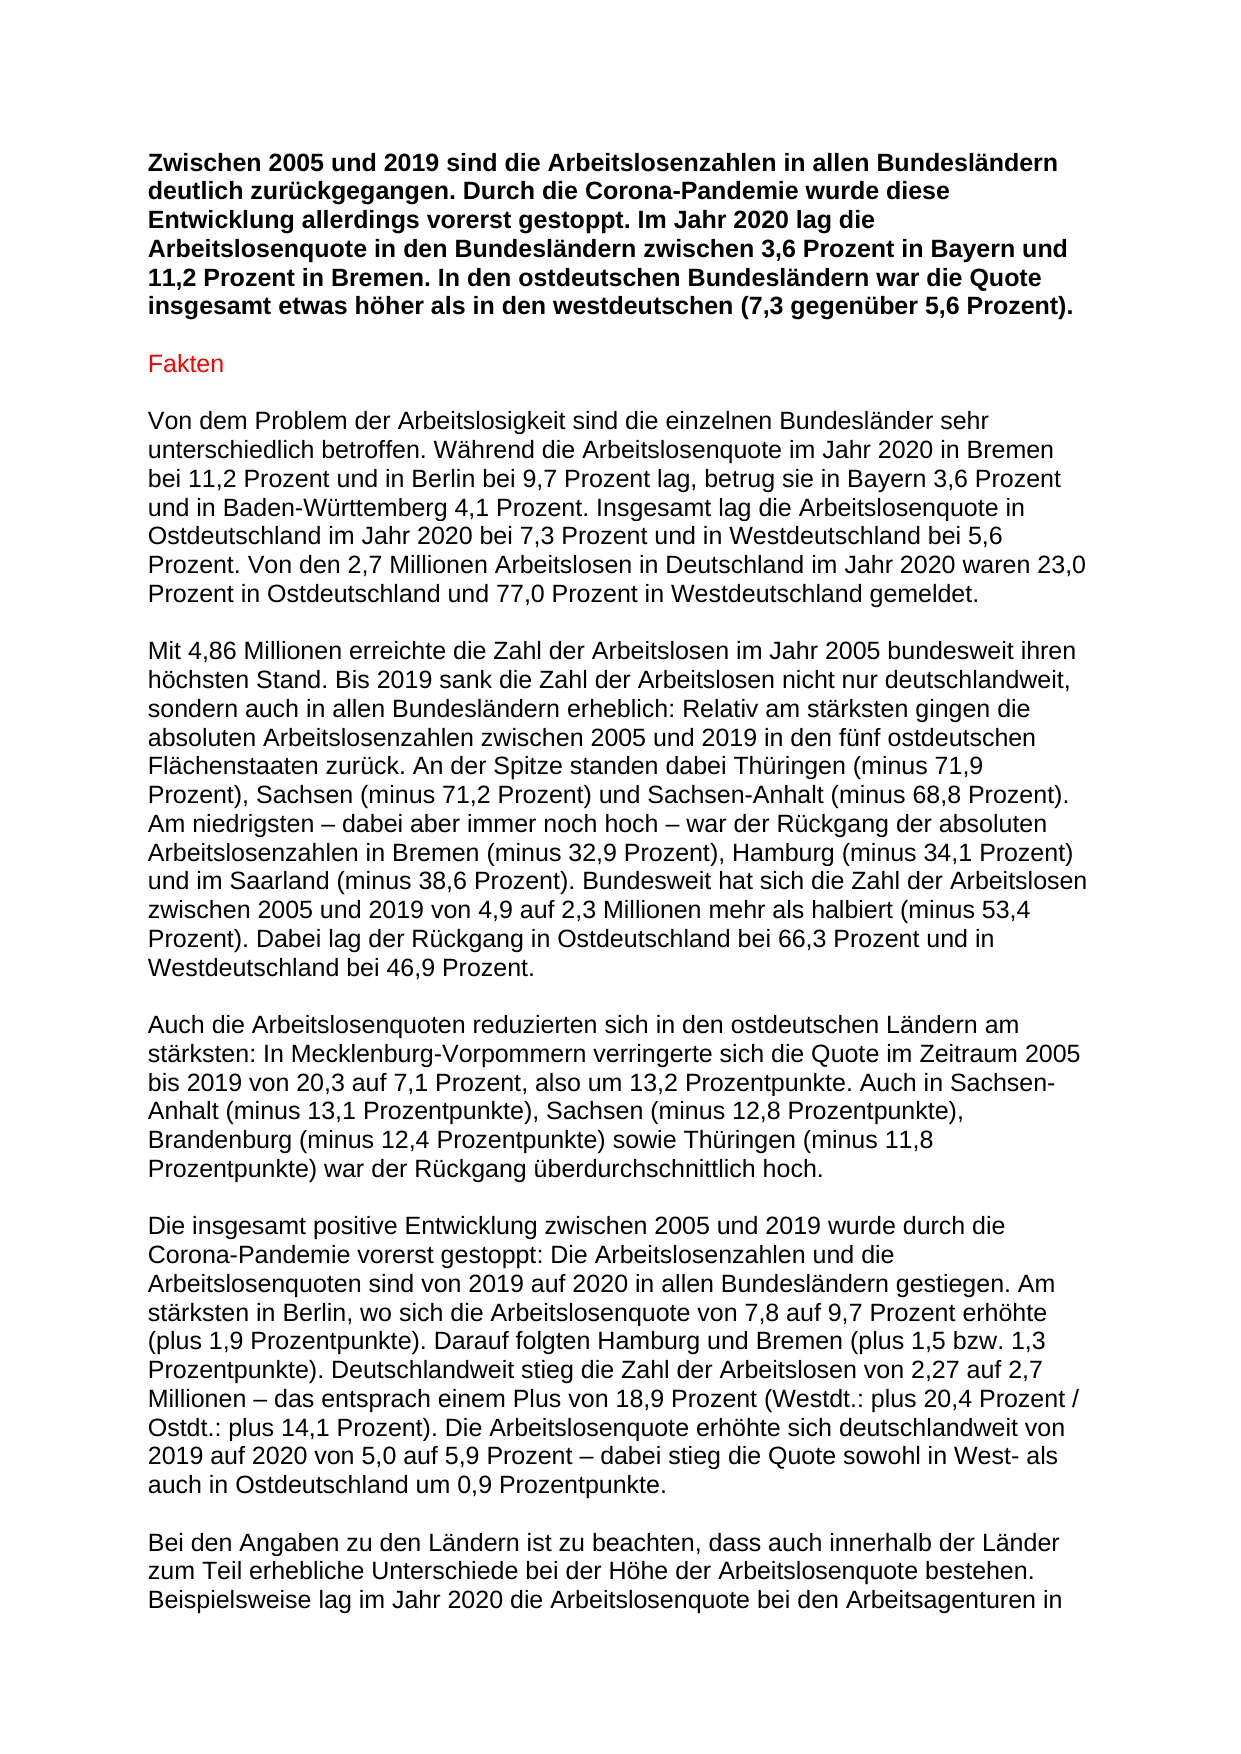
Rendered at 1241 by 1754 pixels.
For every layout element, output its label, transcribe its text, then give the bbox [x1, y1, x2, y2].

text Mit 4,86 Millionen erreichte die Zahl der Arbeitslosen im Jahr 2005 bundesweit ihren höchsten Stand. Bis 2019 sank die Zahl der Arbeitslosen nicht nur deutschlandweit, sondern auch in allen Bundesländern erheblich: Relativ am stärksten gingen die absoluten Arbeitslosenzahlen zwischen 2005 und 2019 in den fünf ostdeutschen Flächenstaaten zurück. An der Spitze standen dabei Thüringen (minus 71,9 Prozent), Sachsen (minus 71,2 Prozent) und Sachsen-Anhalt (minus 68,8 Prozent). Am niedrigsten – dabei aber immer noch hoch – war der Rückgang der absoluten Arbeitslosenzahlen in Bremen (minus 32,9 Prozent), Hamburg (minus 34,1 Prozent) und im Saarland (minus 38,6 Prozent). Bundesweit hat sich die Zahl der Arbeitslosen zwischen 2005 und 2019 von 4,9 auf 2,3 Millionen mehr als halbiert (minus 53,4 Prozent). Dabei lag der Rückgang in Ostdeutschland bei 66,3 Prozent und in Westdeutschland bei 46,9 Prozent. [535, 636, 1093, 981]
text Zwischen 2005 und 2019 sind die Arbeitslosenzahlen in allen Bundesländern deutlich zurückgegangen. Durch die Corona-Pandemie wurde diese Entwicklung allerdings vorerst gestoppt. Im Jahr 2020 lag die Arbeitslosenquote in den Bundesländern zwischen 3,6 Prozent in Bayern und 11,2 Prozent in Bremen. In den ostdeutschen Bundesländern war die Quote insgesamt etwas höher als in den westdeutschen (7,3 gegenüber 5,6 Prozent). [876, 148, 1093, 320]
text Fakten [148, 349, 1093, 378]
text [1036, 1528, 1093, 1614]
text Auch die Arbeitslosenquoten reduzierten sich in den ostdeutschen Ländern am stärksten: In Mecklenburg-Vorpommern verringerte sich die Quote im Zeitraum 2005 bis 2019 von 20,3 auf 7,1 Prozent, also um 13,2 Prozentpunkte. Auch in Sachsen-Anhalt (minus 13,1 Prozentpunkte), Sachsen (minus 12,8 Prozentpunkte), Brandenburg (minus 12,4 Prozentpunkte) sowie Thüringen (minus 11,8 Prozentpunkte) war der Rückgang überdurchschnittlich hoch. [824, 1010, 1093, 1183]
text Die insgesamt positive Entwicklung zwischen 2005 und 2019 wurde durch die Corona-Pandemie vorerst gestoppt: Die Arbeitslosenzahlen und die Arbeitslosenquoten sind von 2019 auf 2020 in allen Bundesländern gestiegen. Am stärksten in Berlin, wo sich die Arbeitslosenquote von 7,8 auf 9,7 Prozent erhöhte (plus 1,9 Prozentpunkte). Darauf folgten Hamburg und Bremen (plus 1,5 bzw. 1,3 Prozentpunkte). Deutschlandweit stieg die Zahl der Arbeitslosen von 2,27 auf 2,7 Millionen – das entsprach einem Plus von 18,9 Prozent (Westdt.: plus 20,4 Prozent / Ostdt.: plus 14,1 Prozent). Die Arbeitslosenquote erhöhte sich deutschlandweit von 2019 auf 2020 von 5,0 auf 5,9 Prozent – dabei stieg die Quote sowohl in West- als auch in Ostdeutschland um 0,9 Prozentpunkte. [667, 1211, 1093, 1499]
